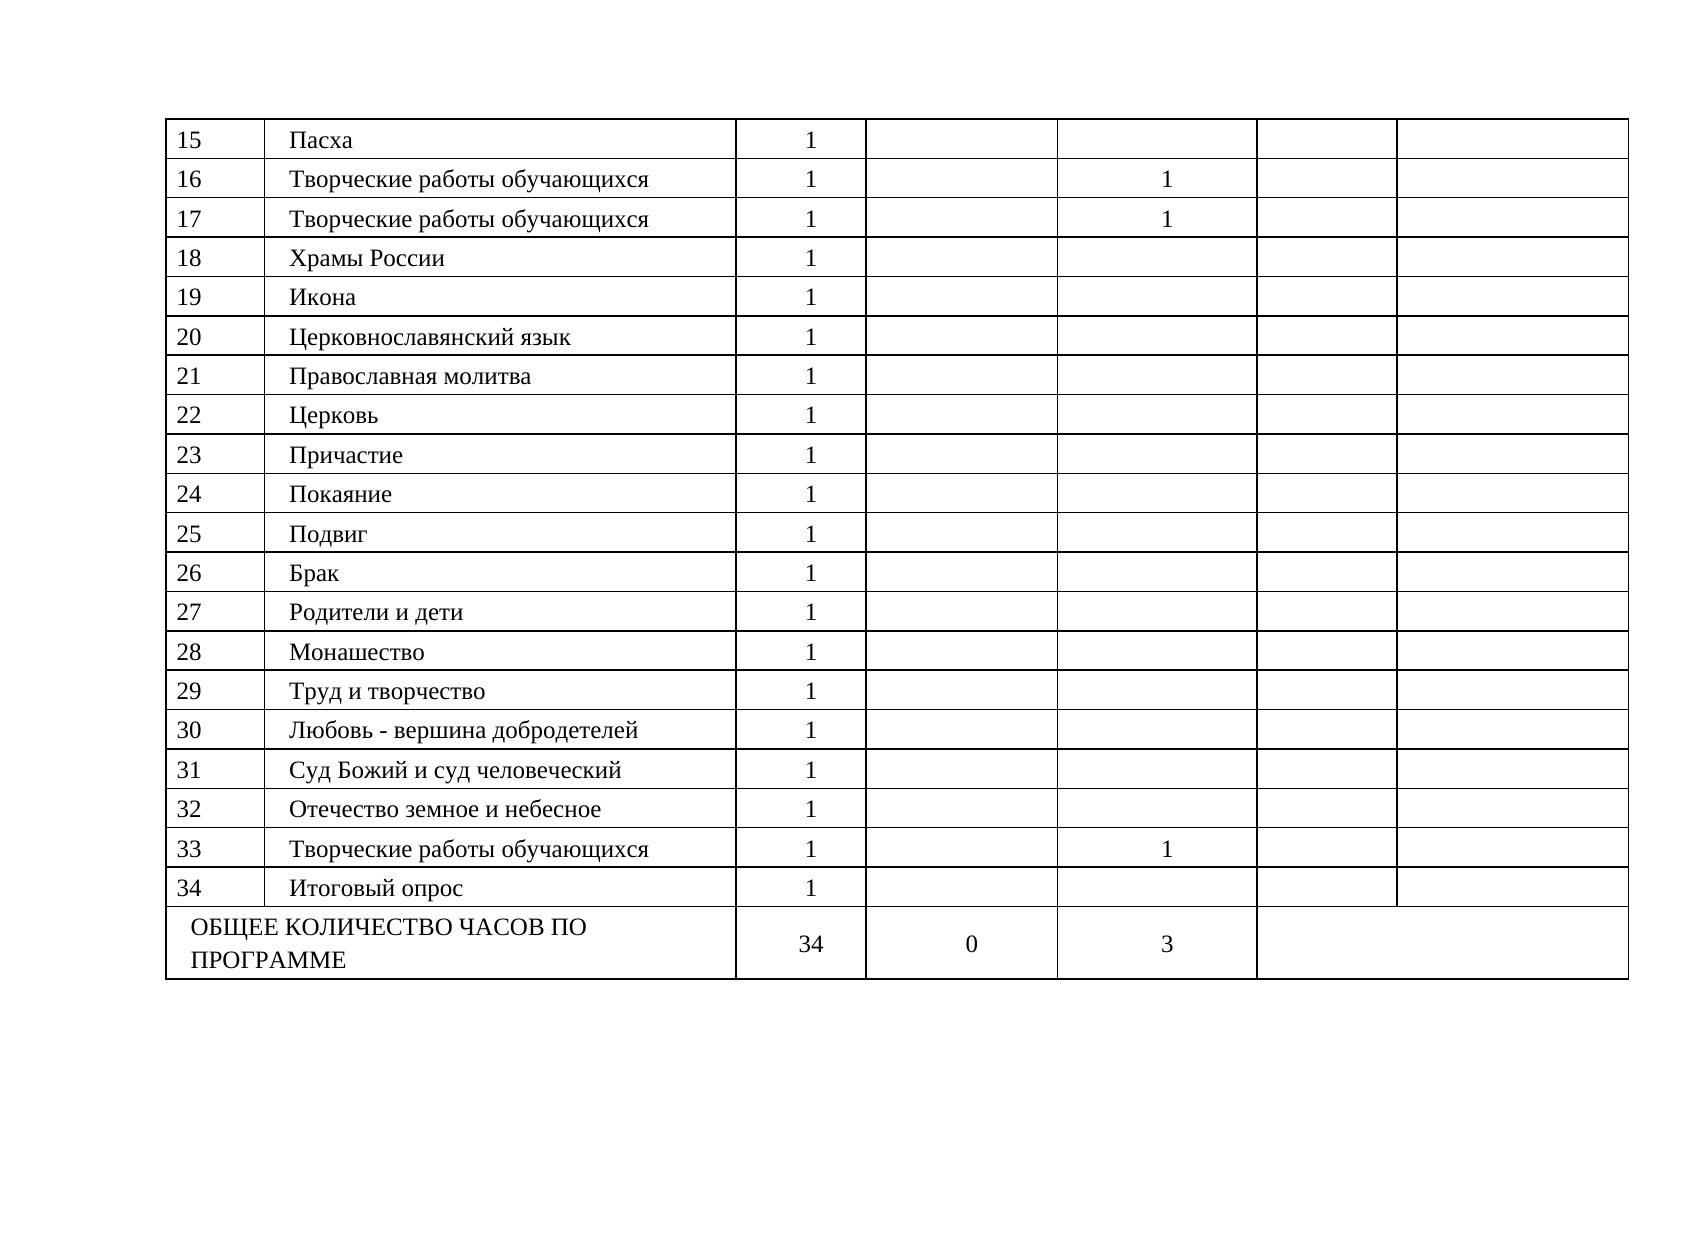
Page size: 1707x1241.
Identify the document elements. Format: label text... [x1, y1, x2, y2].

table_cell [1258, 553, 1396, 591]
table_cell [1398, 553, 1628, 591]
table_cell [1058, 395, 1256, 433]
table_cell 1 [737, 671, 865, 709]
table_cell Православная молитва [265, 356, 735, 394]
table_cell 1 [737, 435, 865, 472]
table_cell 15 [167, 120, 264, 157]
table_cell 30 [167, 710, 264, 748]
table_cell [867, 277, 1057, 315]
table_cell [1258, 907, 1628, 978]
table_cell [1398, 317, 1628, 354]
table_cell [1258, 159, 1396, 197]
table_cell 32 [167, 789, 264, 827]
table_cell 23 [167, 435, 264, 472]
table_cell [1058, 238, 1256, 276]
table_cell ОБЩЕЕ КОЛИЧЕСТВО ЧАСОВ ПО ПРОГРАММЕ [167, 907, 735, 978]
table_cell 1 [737, 750, 865, 787]
table_cell Подвиг [265, 513, 735, 551]
table_cell 1 [737, 238, 865, 276]
table_cell 1 [737, 198, 865, 236]
table_cell [867, 671, 1057, 709]
table_cell [1258, 750, 1396, 787]
table_cell 1 [737, 553, 865, 591]
table_cell 31 [167, 750, 264, 787]
table_cell 0 [867, 907, 1057, 978]
table_cell [1398, 513, 1628, 551]
table_cell [867, 159, 1057, 197]
table_cell Творческие работы обучающихся [265, 828, 735, 866]
table_cell [1258, 120, 1396, 157]
table_cell [1258, 277, 1396, 315]
table_cell [1258, 710, 1396, 748]
table_cell [1258, 828, 1396, 866]
table_cell [1398, 632, 1628, 669]
table_cell 1 [737, 592, 865, 630]
table_cell [1058, 277, 1256, 315]
table_cell 1 [737, 120, 865, 157]
table_cell Отечество земное и небесное [265, 789, 735, 827]
table_cell 1 [737, 356, 865, 394]
table_cell [1258, 789, 1396, 827]
table_cell 22 [167, 395, 264, 433]
table_cell 1 [737, 632, 865, 669]
table_cell [1398, 868, 1628, 906]
table_cell Причастие [265, 435, 735, 472]
table_cell 33 [167, 828, 264, 866]
table_cell [867, 592, 1057, 630]
table_cell [1258, 868, 1396, 906]
table_cell 16 [167, 159, 264, 197]
table_cell [867, 435, 1057, 472]
table_cell Монашество [265, 632, 735, 669]
table_cell [1398, 592, 1628, 630]
table_cell [1058, 750, 1256, 787]
table_cell [1398, 710, 1628, 748]
table_cell [1258, 632, 1396, 669]
table_cell Любовь - вершина добродетелей [265, 710, 735, 748]
table_cell [867, 317, 1057, 354]
table_cell 1 [737, 159, 865, 197]
table_cell [867, 356, 1057, 394]
table_cell [867, 553, 1057, 591]
table_cell [867, 513, 1057, 551]
table_cell [1258, 238, 1396, 276]
table_cell [1398, 198, 1628, 236]
table_cell 20 [167, 317, 264, 354]
table_cell 1 [737, 317, 865, 354]
table_cell 26 [167, 553, 264, 591]
table_cell [867, 750, 1057, 787]
table_cell 25 [167, 513, 264, 551]
table_cell 1 [1058, 198, 1256, 236]
table_cell Пасха [265, 120, 735, 157]
table_cell [1398, 159, 1628, 197]
table_cell Икона [265, 277, 735, 315]
table_cell [1398, 789, 1628, 827]
table_cell [1398, 435, 1628, 472]
table_cell [1058, 317, 1256, 354]
table_cell [1058, 868, 1256, 906]
table_cell Церковнославянский язык [265, 317, 735, 354]
table_cell [1398, 474, 1628, 512]
table_cell [1398, 750, 1628, 787]
table_cell 17 [167, 198, 264, 236]
table_cell [1058, 356, 1256, 394]
table_cell 3 [1058, 907, 1256, 978]
table_cell 1 [737, 828, 865, 866]
table_cell [1058, 553, 1256, 591]
table_cell 34 [167, 868, 264, 906]
table_cell [1058, 671, 1256, 709]
table_cell [867, 632, 1057, 669]
table_cell [1058, 592, 1256, 630]
table_cell [1398, 277, 1628, 315]
table_cell [867, 828, 1057, 866]
table_cell 24 [167, 474, 264, 512]
table_cell [1058, 120, 1256, 157]
table_cell [1398, 395, 1628, 433]
table_cell [867, 238, 1057, 276]
table_cell [1258, 356, 1396, 394]
table_cell 1 [1058, 828, 1256, 866]
table_cell [1398, 238, 1628, 276]
table_cell Покаяние [265, 474, 735, 512]
table_cell [867, 868, 1057, 906]
table_cell [1258, 198, 1396, 236]
table_cell [1058, 435, 1256, 472]
table_cell [1058, 513, 1256, 551]
table_cell Творческие работы обучающихся [265, 198, 735, 236]
table_cell 21 [167, 356, 264, 394]
table_cell [1258, 395, 1396, 433]
table_cell Творческие работы обучающихся [265, 159, 735, 197]
table_cell 1 [737, 513, 865, 551]
table_cell 29 [167, 671, 264, 709]
table_cell Итоговый опрос [265, 868, 735, 906]
table_cell [1258, 474, 1396, 512]
table_cell 1 [737, 789, 865, 827]
table_cell [1058, 632, 1256, 669]
table_cell [1258, 592, 1396, 630]
table_cell 27 [167, 592, 264, 630]
table_cell [1258, 317, 1396, 354]
table_cell Родители и дети [265, 592, 735, 630]
table_cell [1058, 474, 1256, 512]
table_cell 1 [737, 868, 865, 906]
table_cell [1058, 789, 1256, 827]
table_cell 1 [737, 474, 865, 512]
table_cell Труд и творчество [265, 671, 735, 709]
table_cell 1 [737, 277, 865, 315]
table_cell [1258, 671, 1396, 709]
table_cell [1258, 513, 1396, 551]
table_cell [867, 395, 1057, 433]
table_cell [867, 120, 1057, 157]
table_cell 18 [167, 238, 264, 276]
table_cell [1058, 710, 1256, 748]
table_cell [1398, 120, 1628, 157]
table_cell 1 [737, 710, 865, 748]
table_cell [867, 198, 1057, 236]
table_cell [1398, 828, 1628, 866]
table_cell Храмы России [265, 238, 735, 276]
table_cell Суд Божий и суд человеческий [265, 750, 735, 787]
table_cell [867, 789, 1057, 827]
table_cell [1398, 671, 1628, 709]
table_cell [1398, 356, 1628, 394]
table_cell 34 [737, 907, 865, 978]
table_cell Церковь [265, 395, 735, 433]
table_cell 28 [167, 632, 264, 669]
table_cell 1 [737, 395, 865, 433]
table_cell 19 [167, 277, 264, 315]
table_cell 1 [1058, 159, 1256, 197]
table_cell [867, 710, 1057, 748]
table_cell [1258, 435, 1396, 472]
table_cell [867, 474, 1057, 512]
table_cell Брак [265, 553, 735, 591]
